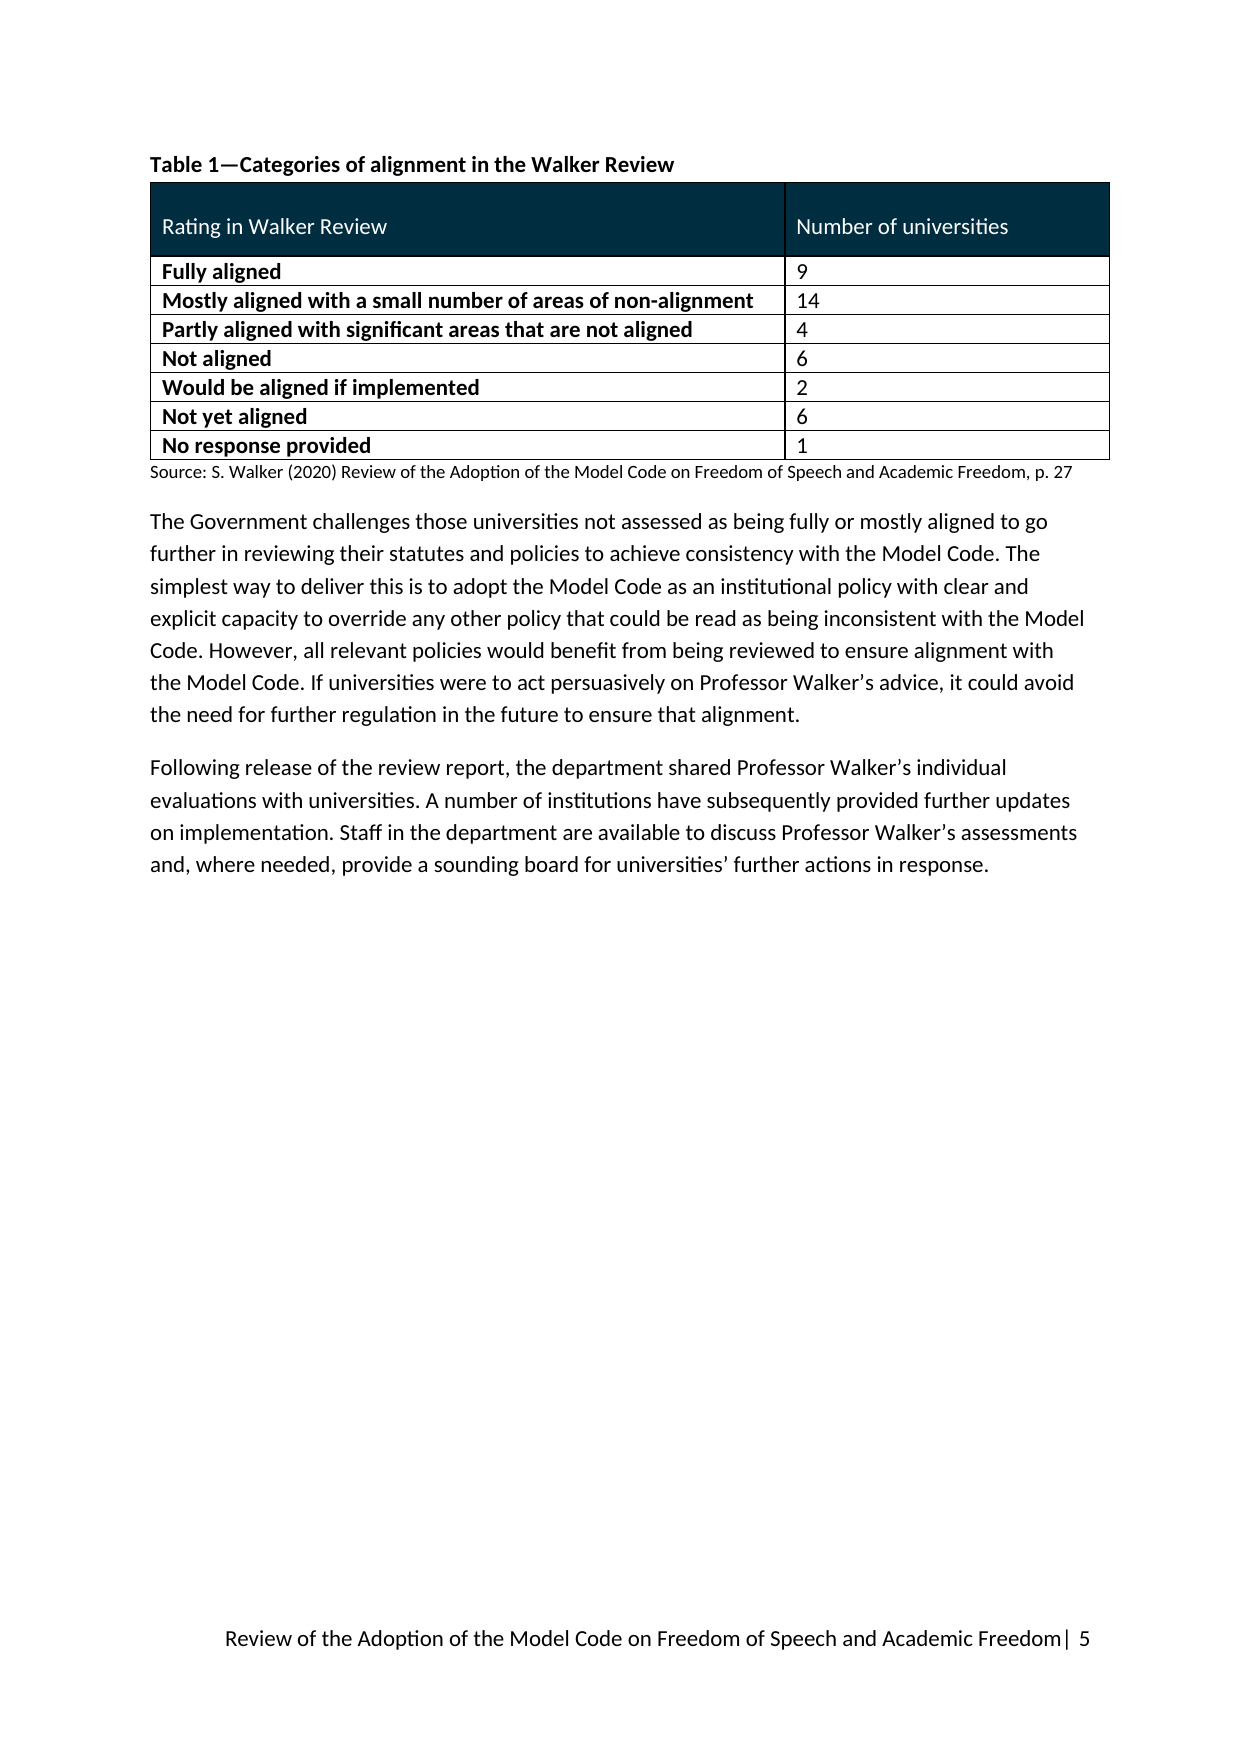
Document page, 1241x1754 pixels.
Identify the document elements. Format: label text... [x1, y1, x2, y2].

text Following release of the review report, the department shared Professor Walker’s individual evaluations with universities. A number of institutions have subsequently provided further updates on implementation. Staff in the department are available to discuss Professor Walker’s assessments and, where needed, provide a sounding board for universities’ further actions in response. [150, 753, 1090, 878]
table_cell 1 [786, 431, 1109, 459]
table_header 9 [786, 257, 1109, 285]
table_cell 4 [786, 315, 1109, 343]
table_cell No response provided [151, 431, 784, 459]
table_cell Mostly aligned with a small number of areas of non-alignment [151, 286, 784, 314]
table_cell Not yet aligned [151, 402, 784, 430]
table_cell 2 [786, 373, 1109, 401]
table_cell Partly aligned with significant areas that are not aligned [151, 315, 784, 343]
table_cell Would be aligned if implemented [151, 373, 784, 401]
table_header Rating in Walker Review [151, 183, 784, 255]
text The Government challenges those universities not assessed as being fully or mostly aligned to go further in reviewing their statutes and policies to achieve consistency with the Model Code. The simplest way to deliver this is to adopt the Model Code as an institutional policy with clear and explicit capacity to override any other policy that could be read as being inconsistent with the Model Code. However, all relevant policies would benefit from being reviewed to ensure alignment with the Model Code. If universities were to act persuasively on Professor Walker’s advice, it could avoid the need for further regulation in the future to ensure that alignment. [150, 507, 1090, 728]
table_header Number of universities [786, 183, 1109, 255]
table_cell 14 [786, 286, 1109, 314]
table_cell 6 [786, 402, 1109, 430]
text Source: S. Walker (2020) Review of the Adoption of the Model Code on Freedom of Speech and Academic Freedom, p. 27 [150, 460, 1090, 483]
text Table 1—Categories of alignment in the Walker Review [150, 150, 1090, 178]
table_header Fully aligned [151, 257, 784, 285]
table_cell 6 [786, 344, 1109, 372]
table_cell Not aligned [151, 344, 784, 372]
